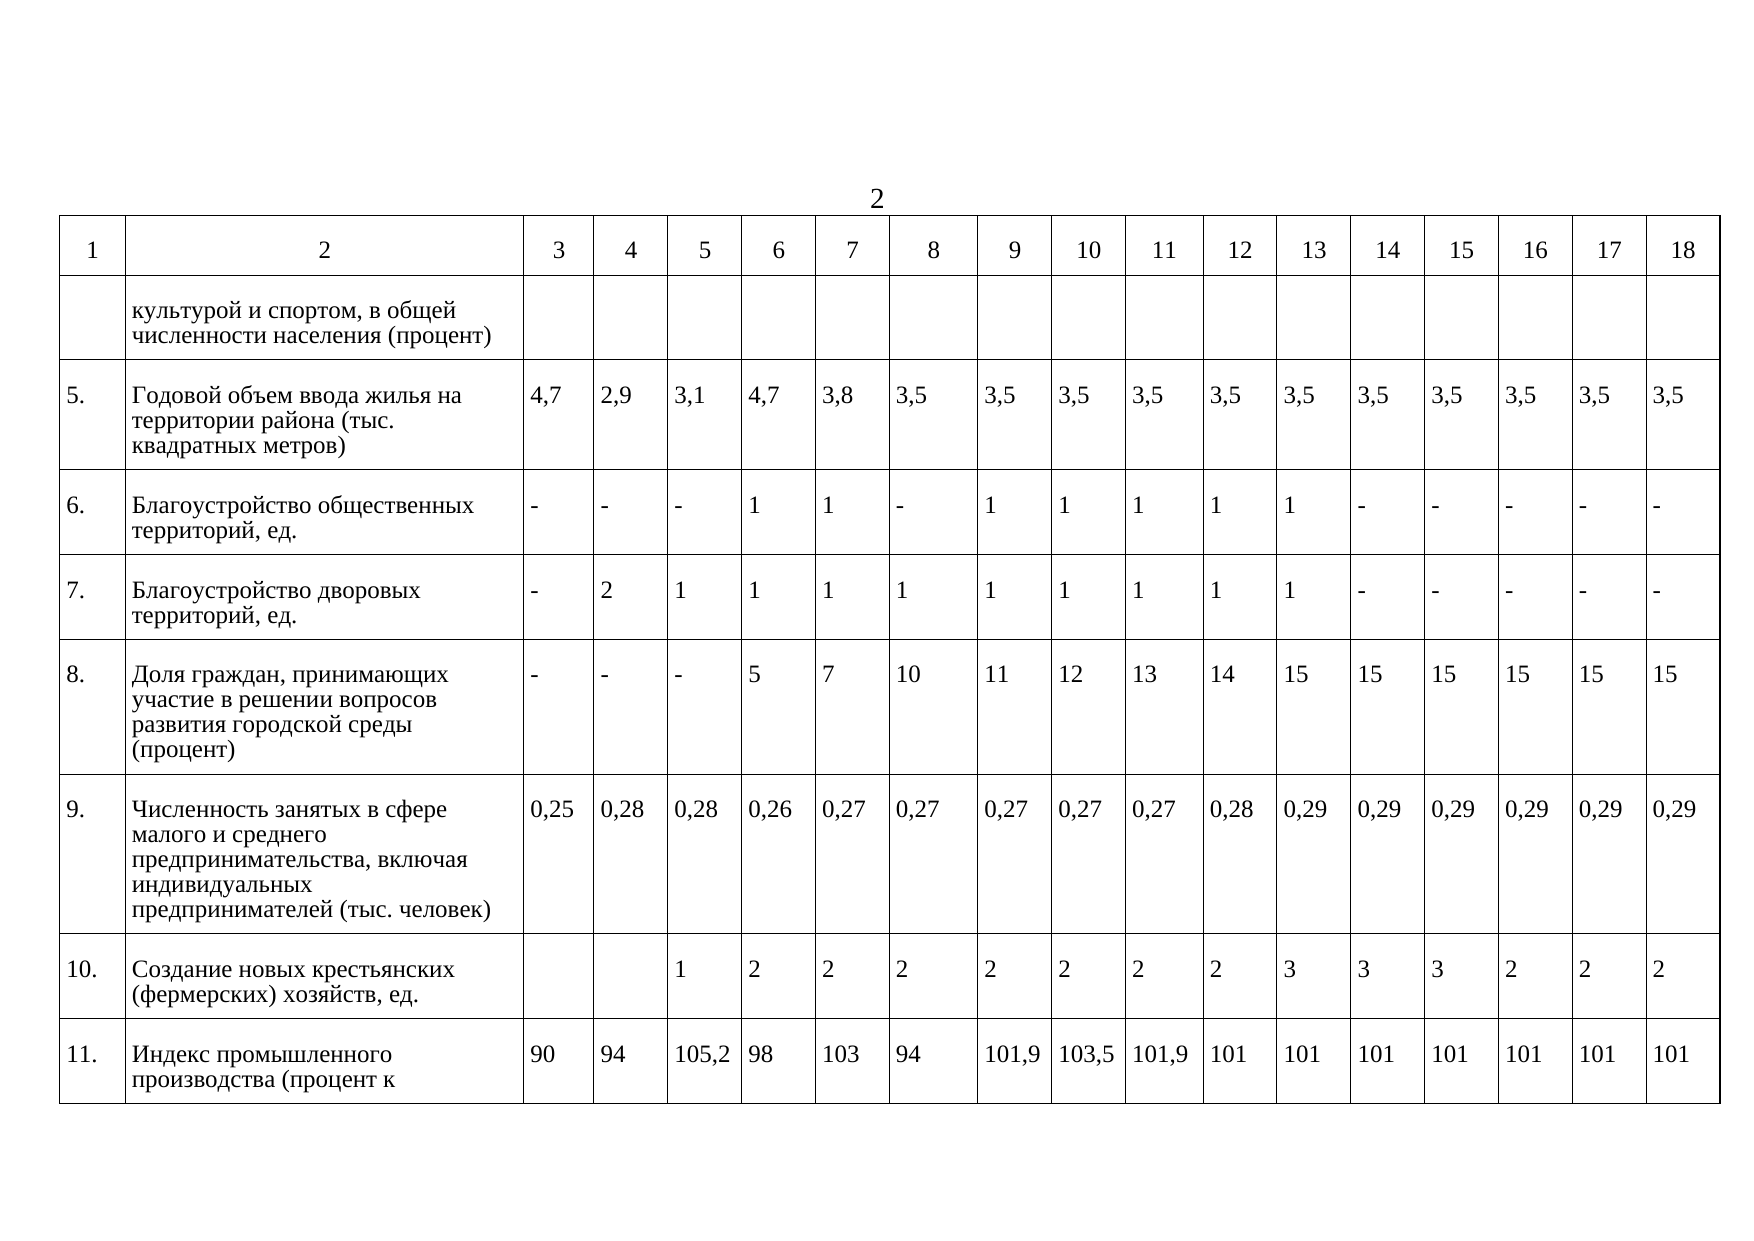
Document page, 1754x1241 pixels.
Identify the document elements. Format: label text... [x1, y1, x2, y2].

table_header 18 [1647, 216, 1719, 274]
table_cell - [1499, 555, 1572, 639]
table_cell 101,9 [978, 1019, 1051, 1103]
table_cell 101 [1204, 1019, 1276, 1103]
table_cell Создание новых крестьянских (фермерских) хозяйств, ед. [126, 934, 523, 1018]
table_cell 105,2 [668, 1019, 741, 1103]
table_cell 2,9 [594, 360, 667, 469]
table_cell [60, 276, 125, 359]
table_cell 0,29 [1647, 775, 1719, 933]
table_cell 90 [524, 1019, 593, 1103]
table_cell 3,5 [1573, 360, 1646, 469]
table_cell 103,5 [1052, 1019, 1125, 1103]
table_cell [1126, 276, 1203, 359]
table_cell - [524, 470, 593, 554]
table_cell 0,28 [1204, 775, 1276, 933]
table_cell [890, 276, 977, 359]
table_header 6 [742, 216, 815, 274]
table_cell 2 [1052, 934, 1125, 1018]
table_cell - [1573, 470, 1646, 554]
table_cell 11 [978, 640, 1051, 773]
table_cell 98 [742, 1019, 815, 1103]
table_cell 1 [1126, 555, 1203, 639]
table_cell 3,5 [890, 360, 977, 469]
table_cell 13 [1126, 640, 1203, 773]
table_cell 2 [816, 934, 889, 1018]
table_cell 0,29 [1425, 775, 1498, 933]
table_cell 1 [742, 555, 815, 639]
table_cell - [668, 470, 741, 554]
text 2 [59, 181, 1695, 215]
table_cell 3 [1277, 934, 1350, 1018]
table_cell 6. [60, 470, 125, 554]
table_cell - [1647, 555, 1719, 639]
table_cell 0,25 [524, 775, 593, 933]
table_cell 101 [1277, 1019, 1350, 1103]
table_cell - [524, 555, 593, 639]
table_cell 0,29 [1499, 775, 1572, 933]
table_cell 5 [742, 640, 815, 773]
table_cell [524, 934, 593, 1018]
table_header 8 [890, 216, 977, 274]
table_cell 0,27 [1126, 775, 1203, 933]
table_cell 3,5 [1277, 360, 1350, 469]
table_cell - [594, 470, 667, 554]
table_cell Благоустройство общественных территорий, ед. [126, 470, 523, 554]
table_cell 15 [1499, 640, 1572, 773]
table_cell 5. [60, 360, 125, 469]
table_cell [1351, 276, 1424, 359]
table_cell 101 [1425, 1019, 1498, 1103]
table_cell 103 [816, 1019, 889, 1103]
table_cell 10. [60, 934, 125, 1018]
table_cell 2 [1573, 934, 1646, 1018]
table_header 1 [60, 216, 125, 274]
table_header 11 [1126, 216, 1203, 274]
table_cell 10 [890, 640, 977, 773]
table_cell 7. [60, 555, 125, 639]
table_cell 9. [60, 775, 125, 933]
table_cell 15 [1425, 640, 1498, 773]
table_cell 0,27 [890, 775, 977, 933]
table_cell [594, 934, 667, 1018]
table_cell 0,27 [816, 775, 889, 933]
table_cell 15 [1277, 640, 1350, 773]
table_cell 3,5 [1126, 360, 1203, 469]
table_cell 0,29 [1573, 775, 1646, 933]
table_cell Годовой объем ввода жилья на территории района (тыс. квадратных метров) [126, 360, 523, 469]
table_cell 0,26 [742, 775, 815, 933]
table_cell [668, 276, 741, 359]
table_cell 1 [1126, 470, 1203, 554]
table_cell 3,8 [816, 360, 889, 469]
table_cell 1 [1277, 470, 1350, 554]
table_cell [594, 276, 667, 359]
table_cell - [1351, 470, 1424, 554]
table_cell [978, 276, 1051, 359]
table_cell 4,7 [524, 360, 593, 469]
table_cell [816, 276, 889, 359]
table_cell 0,27 [978, 775, 1051, 933]
table_cell 1 [890, 555, 977, 639]
table_cell культурой и спортом, в общей численности населения (процент) [126, 276, 523, 359]
table_cell 1 [816, 555, 889, 639]
table_cell 1 [1052, 470, 1125, 554]
table_header 2 [126, 216, 523, 274]
table_cell 0,29 [1351, 775, 1424, 933]
table_cell 1 [1204, 555, 1276, 639]
table_cell [1499, 276, 1572, 359]
table_cell 3,1 [668, 360, 741, 469]
table_cell 3,5 [1204, 360, 1276, 469]
table_cell 1 [816, 470, 889, 554]
table_header 15 [1425, 216, 1498, 274]
table_cell 2 [1126, 934, 1203, 1018]
table_cell 0,27 [1052, 775, 1125, 933]
table_cell 2 [1204, 934, 1276, 1018]
table_header 4 [594, 216, 667, 274]
table_cell 3 [1351, 934, 1424, 1018]
table_cell 3 [1425, 934, 1498, 1018]
table_cell 1 [668, 934, 741, 1018]
table_header 10 [1052, 216, 1125, 274]
table_cell 8. [60, 640, 125, 773]
table_cell 2 [978, 934, 1051, 1018]
table_cell [1204, 276, 1276, 359]
table_cell 14 [1204, 640, 1276, 773]
table_cell 15 [1647, 640, 1719, 773]
table_cell - [668, 640, 741, 773]
table_cell 7 [816, 640, 889, 773]
table_cell 11. [60, 1019, 125, 1103]
table_cell 2 [890, 934, 977, 1018]
table_header 5 [668, 216, 741, 274]
table_cell 0,28 [594, 775, 667, 933]
table_cell 94 [594, 1019, 667, 1103]
table_cell 3,5 [1647, 360, 1719, 469]
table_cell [126, 1019, 523, 1103]
table_cell 1 [668, 555, 741, 639]
table_header 13 [1277, 216, 1350, 274]
table_cell - [1425, 555, 1498, 639]
table_cell 3,5 [1425, 360, 1498, 469]
table_cell [524, 276, 593, 359]
table_cell Численность занятых в сфере малого и среднего предпринимательства, включая индивидуальных предпринимателей (тыс. человек) [126, 775, 523, 933]
table_cell 2 [594, 555, 667, 639]
table_cell 1 [978, 470, 1051, 554]
table_header 16 [1499, 216, 1572, 274]
table_cell 2 [1647, 934, 1719, 1018]
table_cell Доля граждан, принимающих участие в решении вопросов развития городской среды (процент) [126, 640, 523, 773]
table_cell - [524, 640, 593, 773]
table_cell - [1351, 555, 1424, 639]
table_header 7 [816, 216, 889, 274]
table_cell 3,5 [1499, 360, 1572, 469]
table_cell 101 [1351, 1019, 1424, 1103]
table_header 12 [1204, 216, 1276, 274]
table_cell 3,5 [1351, 360, 1424, 469]
table_cell [742, 276, 815, 359]
table_cell 101 [1647, 1019, 1719, 1103]
table_cell 101 [1499, 1019, 1572, 1103]
table_cell - [1425, 470, 1498, 554]
table_cell [1425, 276, 1498, 359]
table_cell 101 [1573, 1019, 1646, 1103]
table_cell [1647, 276, 1719, 359]
table_header 3 [524, 216, 593, 274]
table_cell - [594, 640, 667, 773]
table_cell 0,28 [668, 775, 741, 933]
table_cell [1573, 276, 1646, 359]
table_cell [1052, 276, 1125, 359]
table_cell - [1499, 470, 1572, 554]
table_cell 101,9 [1126, 1019, 1203, 1103]
table_cell 1 [1277, 555, 1350, 639]
table_cell [1277, 276, 1350, 359]
table_cell 1 [1052, 555, 1125, 639]
table_cell 3,5 [978, 360, 1051, 469]
table_cell 1 [742, 470, 815, 554]
table_cell 2 [742, 934, 815, 1018]
table_cell 0,29 [1277, 775, 1350, 933]
table_cell 1 [1204, 470, 1276, 554]
table_cell Благоустройство дворовых территорий, ед. [126, 555, 523, 639]
table_cell 15 [1351, 640, 1424, 773]
table_cell - [890, 470, 977, 554]
table_cell 4,7 [742, 360, 815, 469]
table_cell 15 [1573, 640, 1646, 773]
table_cell - [1573, 555, 1646, 639]
table_header 9 [978, 216, 1051, 274]
table_header 17 [1573, 216, 1646, 274]
table_header 14 [1351, 216, 1424, 274]
table_cell 1 [978, 555, 1051, 639]
table_cell 12 [1052, 640, 1125, 773]
table_cell - [1647, 470, 1719, 554]
table_cell 94 [890, 1019, 977, 1103]
table_cell 3,5 [1052, 360, 1125, 469]
table_cell 2 [1499, 934, 1572, 1018]
